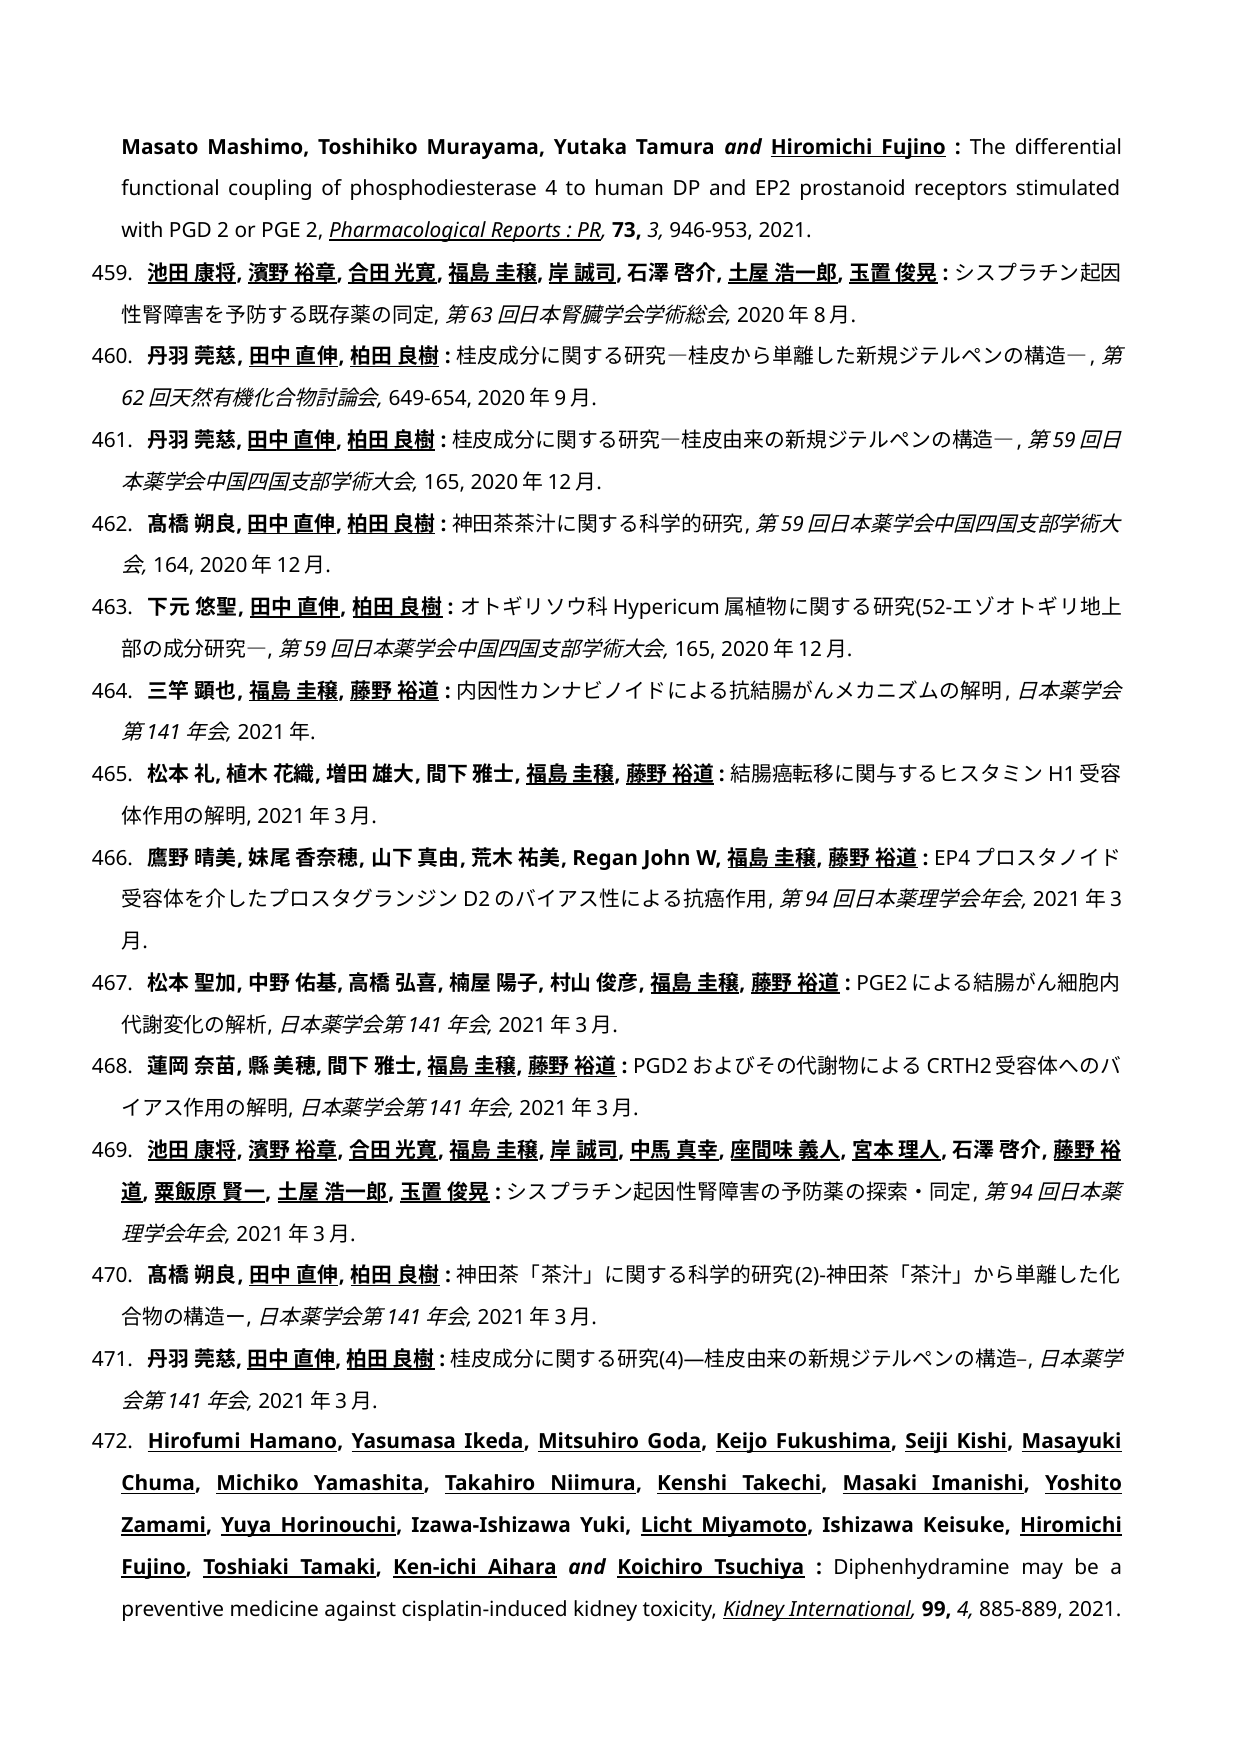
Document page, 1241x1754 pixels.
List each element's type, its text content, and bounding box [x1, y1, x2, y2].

list 池田 康将, 濱野 裕章, 合田 光寛, 福島 圭穣, 岸 誠司, 石澤 啓介, 土屋 浩一郎, 玉置 俊晃 : シスプラチン起因性腎障害を予防する既存薬の同定, 第63回日本腎臓学会学術総会, 2020年8月. [92, 250, 1122, 334]
list 丹羽 莞慈, 田中 直伸, 柏田 良樹 : 桂皮成分に関する研究(4)—桂皮由来の新規ジテルペンの構造–, 日本薬学会第141年会, 2021年3月. [92, 1336, 1122, 1420]
list 鷹野 晴美, 妹尾 香奈穂, 山下 真由, 荒木 祐美, Regan John W, 福島 圭穣, 藤野 裕道 : EP4プロスタノイド受容体を介したプロスタグランジンD2のバイアス性による抗癌作用, 第94回日本薬理学会年会, 2021年3月. [92, 835, 1122, 961]
list 蓮岡 奈苗, 縣 美穂, 間下 雅士, 福島 圭穣, 藤野 裕道 : PGD2およびその代謝物によるCRTH2受容体へのバイアス作用の解明, 日本薬学会第141年会, 2021年3月. [92, 1044, 1122, 1128]
list 下元 悠聖, 田中 直伸, 柏田 良樹 : オトギリソウ科Hypericum属植物に関する研究(52-エゾオトギリ地上部の成分研究―, 第59回日本薬学会中国四国支部学術大会, 165, 2020年12月. [92, 584, 1122, 668]
list 髙橋 朔良, 田中 直伸, 柏田 良樹 : 神田茶「茶汁」に関する科学的研究(2)-神田茶「茶汁」から単離した化合物の構造ー, 日本薬学会第141年会, 2021年3月. [92, 1253, 1122, 1336]
list Hirofumi Hamano, Yasumasa Ikeda, Mitsuhiro Goda, Keijo Fukushima, Seiji Kishi, Masayuki Chuma, Michiko Yamashita, Takahiro Niimura, Kenshi Takechi, Masaki Imanishi, Yoshito Zamami, Yuya Horinouchi, Izawa-Ishizawa Yuki, Licht Miyamoto, Ishizawa Keisuke, Hiromichi Fujino, Toshiaki Tamaki, Ken-ichi Aihara and Koichiro Tsuchiya : Diphenhydramine may be a preventive medicine against cisplatin-induced kidney toxicity, Kidney International, 99, 4, 885-889, 2021. [92, 1420, 1122, 1629]
list 髙橋 朔良, 田中 直伸, 柏田 良樹 : 神田茶茶汁に関する科学的研究, 第59回日本薬学会中国四国支部学術大会, 164, 2020年12月. [92, 501, 1122, 584]
list 丹羽 莞慈, 田中 直伸, 柏田 良樹 : 桂皮成分に関する研究―桂皮由来の新規ジテルペンの構造―, 第59回日本薬学会中国四国支部学術大会, 165, 2020年12月. [92, 417, 1122, 501]
list 池田 康将, 濱野 裕章, 合田 光寛, 福島 圭穣, 岸 誠司, 中馬 真幸, 座間味 義人, 宮本 理人, 石澤 啓介, 藤野 裕道, 粟飯原 賢一, 土屋 浩一郎, 玉置 俊晃 : シスプラチン起因性腎障害の予防薬の探索・同定, 第94回日本薬理学会年会, 2021年3月. [92, 1128, 1122, 1253]
list 松本 聖加, 中野 佑基, 高橋 弘喜, 楠屋 陽子, 村山 俊彦, 福島 圭穣, 藤野 裕道 : PGE2による結腸がん細胞内代謝変化の解析, 日本薬学会第141年会, 2021年3月. [92, 961, 1122, 1044]
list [92, 125, 1122, 250]
list 三竿 顕也, 福島 圭穣, 藤野 裕道 : 内因性カンナビノイドによる抗結腸がんメカニズムの解明, 日本薬学会第141年会, 2021年. [92, 668, 1122, 752]
list 松本 礼, 植木 花織, 増田 雄大, 間下 雅士, 福島 圭穣, 藤野 裕道 : 結腸癌転移に関与するヒスタミンH1受容体作用の解明, 2021年3月. [92, 752, 1122, 835]
list 丹羽 莞慈, 田中 直伸, 柏田 良樹 : 桂皮成分に関する研究―桂皮から単離した新規ジテルペンの構造―, 第62回天然有機化合物討論会, 649-654, 2020年9月. [92, 334, 1122, 417]
